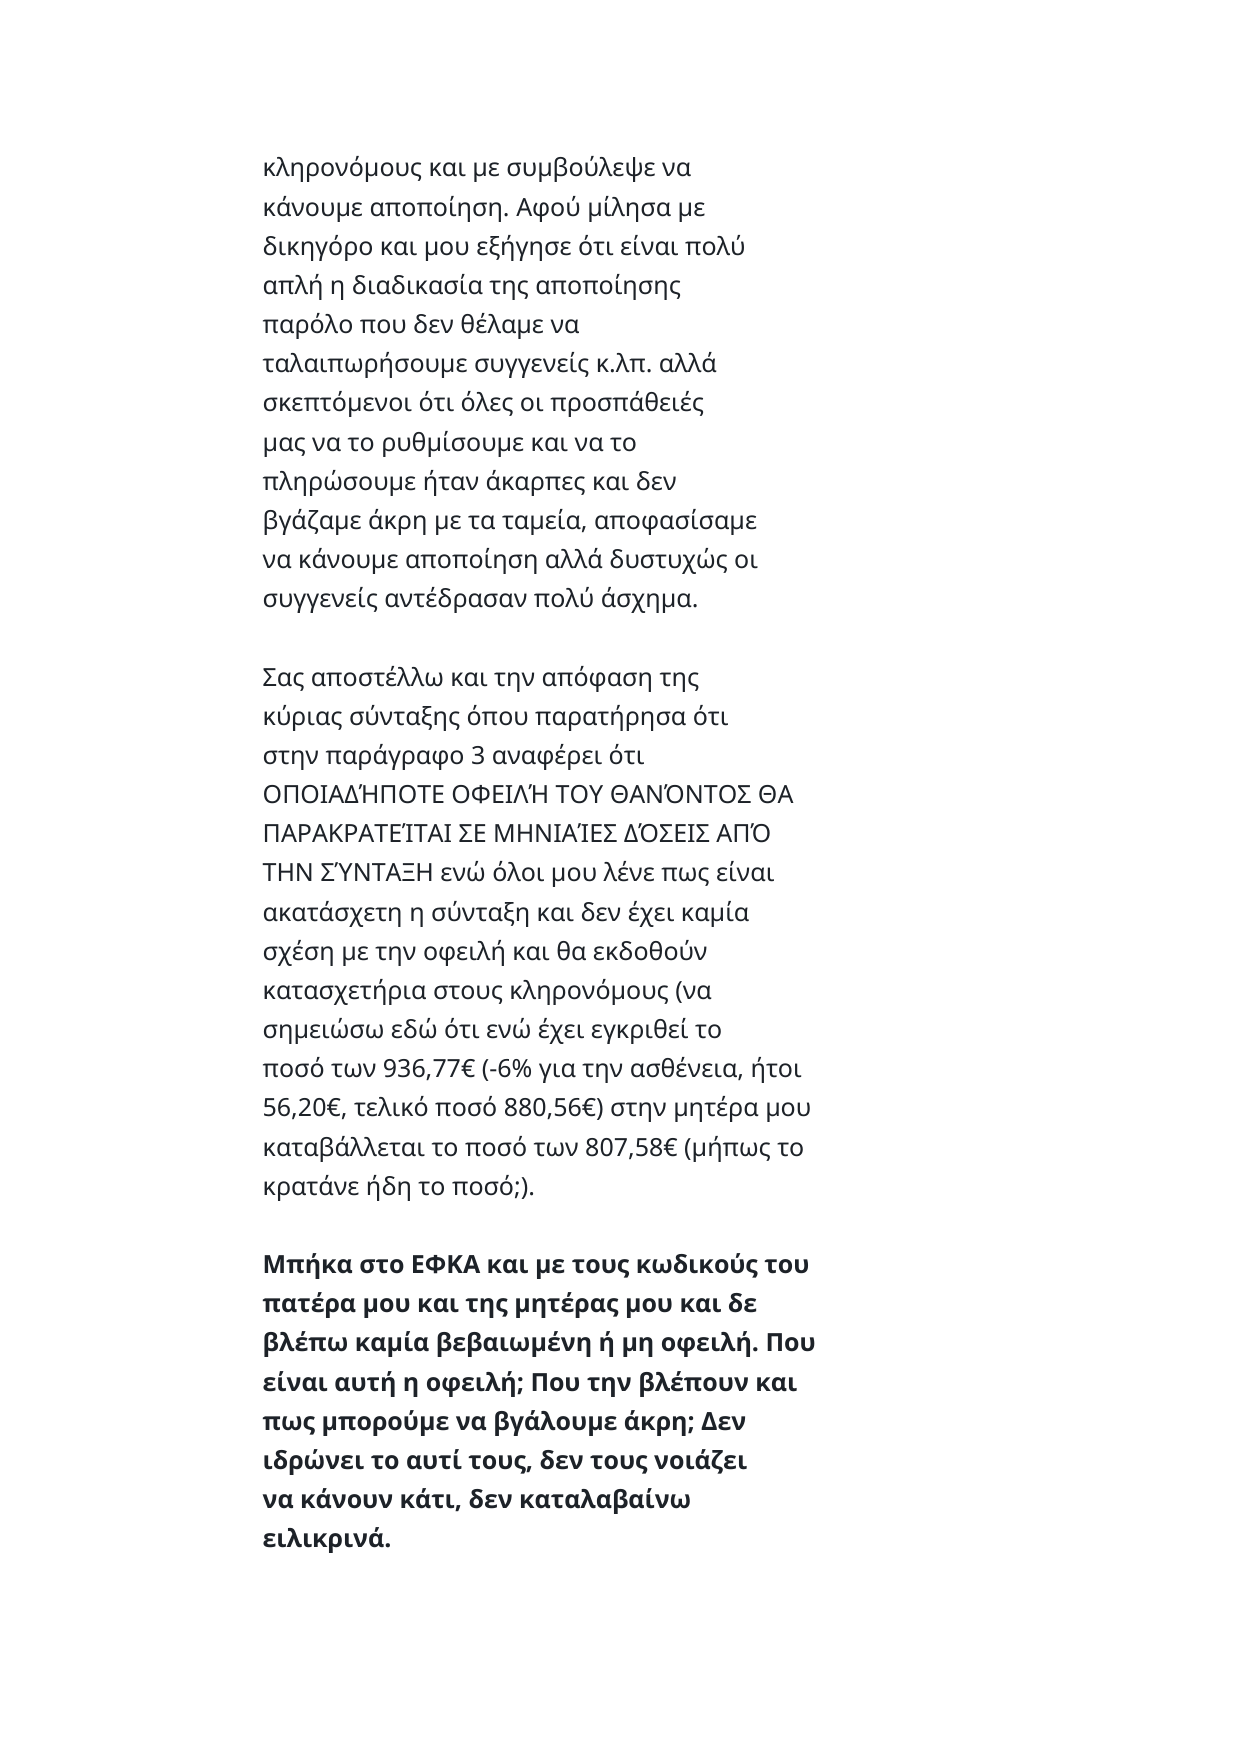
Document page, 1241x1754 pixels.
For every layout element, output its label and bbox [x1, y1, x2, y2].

list [262, 150, 1053, 1594]
